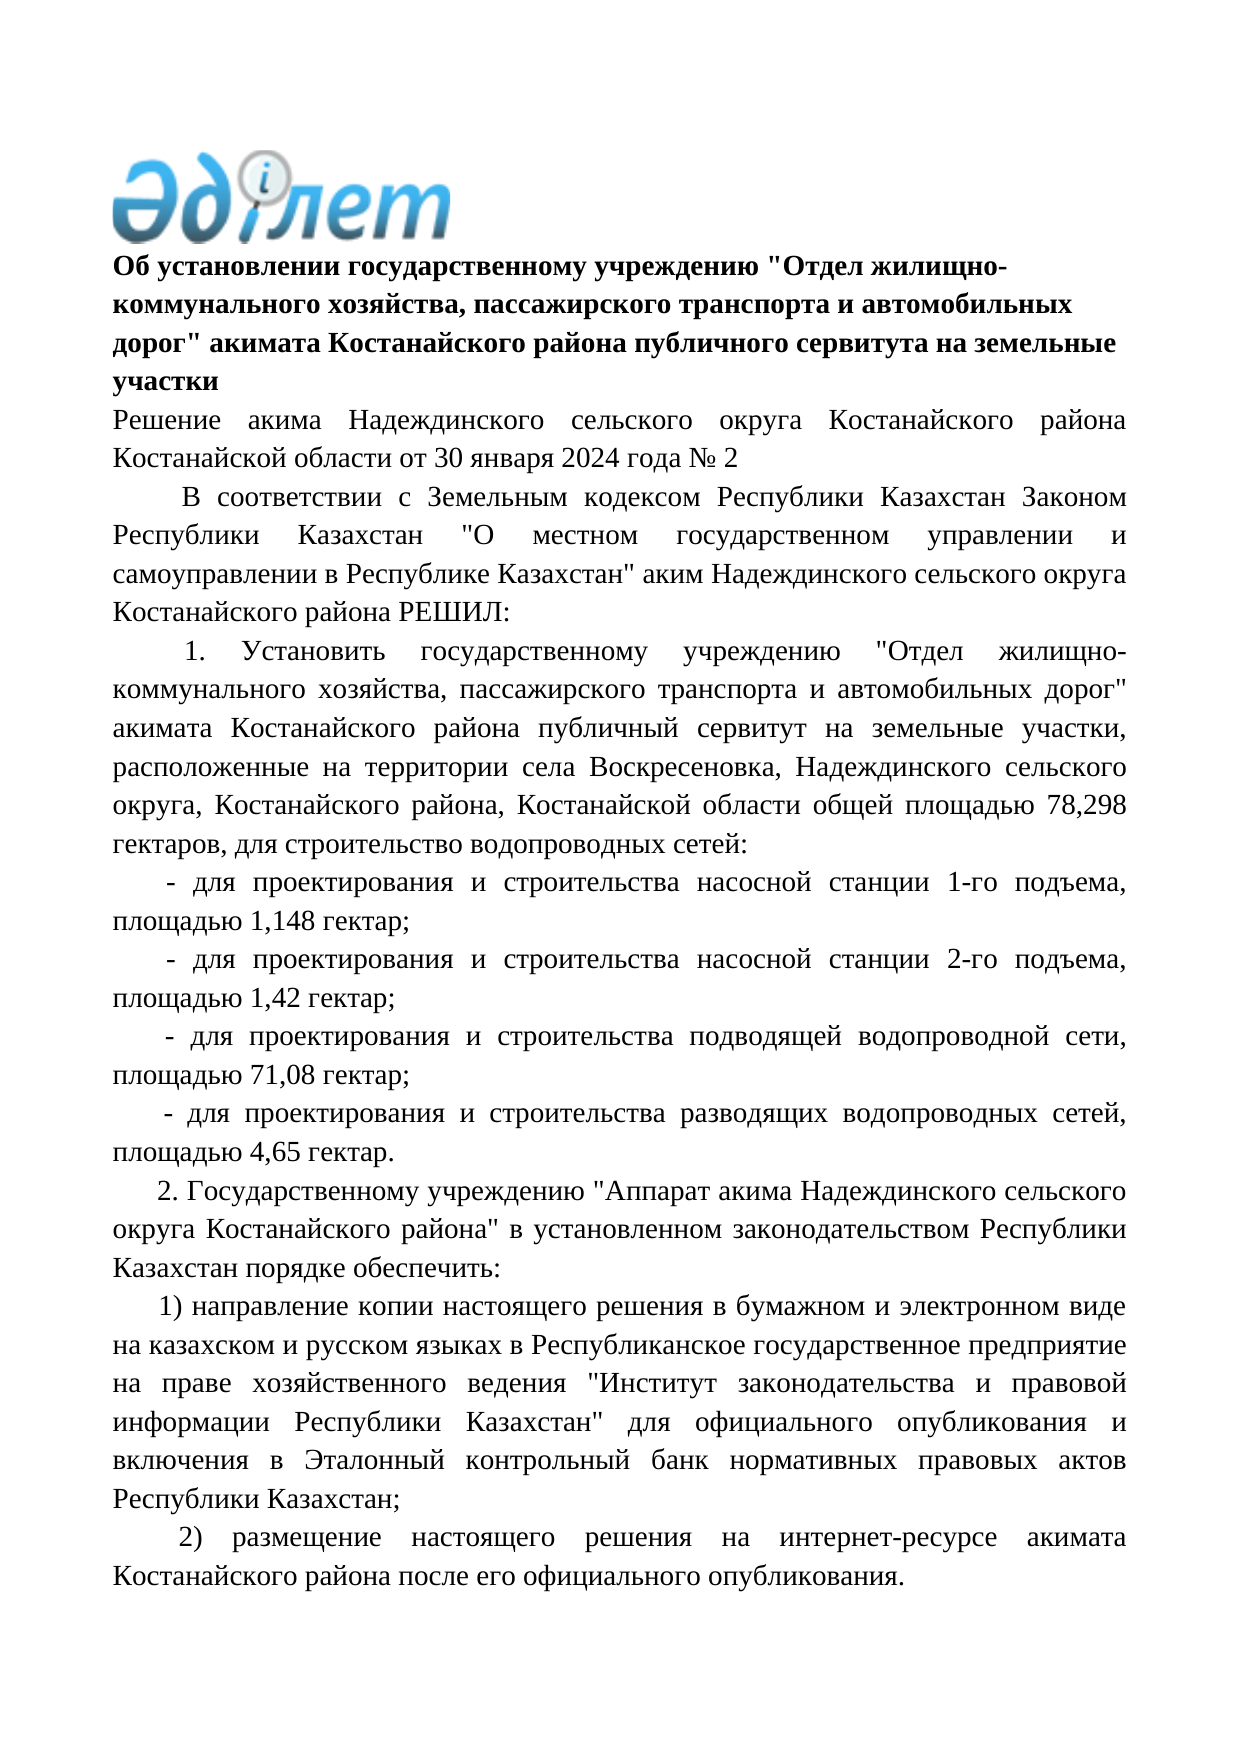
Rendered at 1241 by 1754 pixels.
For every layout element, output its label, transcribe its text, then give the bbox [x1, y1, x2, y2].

text - для проектирования и строительства насосной станции 2-го подъема, площадью 1,42 гектар; [112, 941, 1128, 1013]
text 2) размещение настоящего решения на интернет-ресурсе акимата Костанайского района после его официального опубликования. [112, 1519, 1128, 1592]
text В соответствии с Земельным кодексом Республики Казахстан Законом Республики Казахстан "О местном государственном управлении и самоуправлении в Республике Казахстан" аким Надеждинского сельского округа Костанайского района РЕШИЛ: [112, 479, 1128, 628]
text 1) направление копии настоящего решения в бумажном и электронном виде на казахском и русском языках в Республиканское государственное предприятие на праве хозяйственного ведения "Институт законодательства и правовой информации Республики Казахстан" для официального опубликования и включения в Эталонный контрольный банк нормативных правовых актов Республики Казахстан; [112, 1288, 1128, 1514]
text - для проектирования и строительства разводящих водопроводных сетей, площадью 4,65 гектар. [112, 1096, 1128, 1168]
picture [112, 150, 451, 244]
text 2. Государственному учреждению "Аппарат акима Надеждинского сельского округа Костанайского района" в установленном законодательством Республики Казахстан порядке обеспечить: [112, 1173, 1128, 1283]
text - для проектирования и строительства подводящей водопроводной сети, площадью 71,08 гектар; [112, 1018, 1128, 1091]
text Решение акима Надеждинского сельского округа Костанайского района Костанайской области от 30 января 2024 года № 2 [112, 402, 1128, 474]
text Об установлении государственному учреждению "Отдел жилищно-коммунального хозяйства, пассажирского транспорта и автомобильных дорог" акимата Костанайского района публичного сервитута на земельные участки [112, 248, 1128, 397]
text - для проектирования и строительства насосной станции 1-го подъема, площадью 1,148 гектар; [112, 864, 1128, 936]
text 1. Установить государственному учреждению "Отдел жилищно-коммунального хозяйства, пассажирского транспорта и автомобильных дорог" акимата Костанайского района публичный сервитут на земельные участки, расположенные на территории села Воскресеновка, Надеждинского сельского округа, Костанайского района, Костанайской области общей площадью 78,298 гектаров, для строительство водопроводных сетей: [112, 633, 1128, 859]
